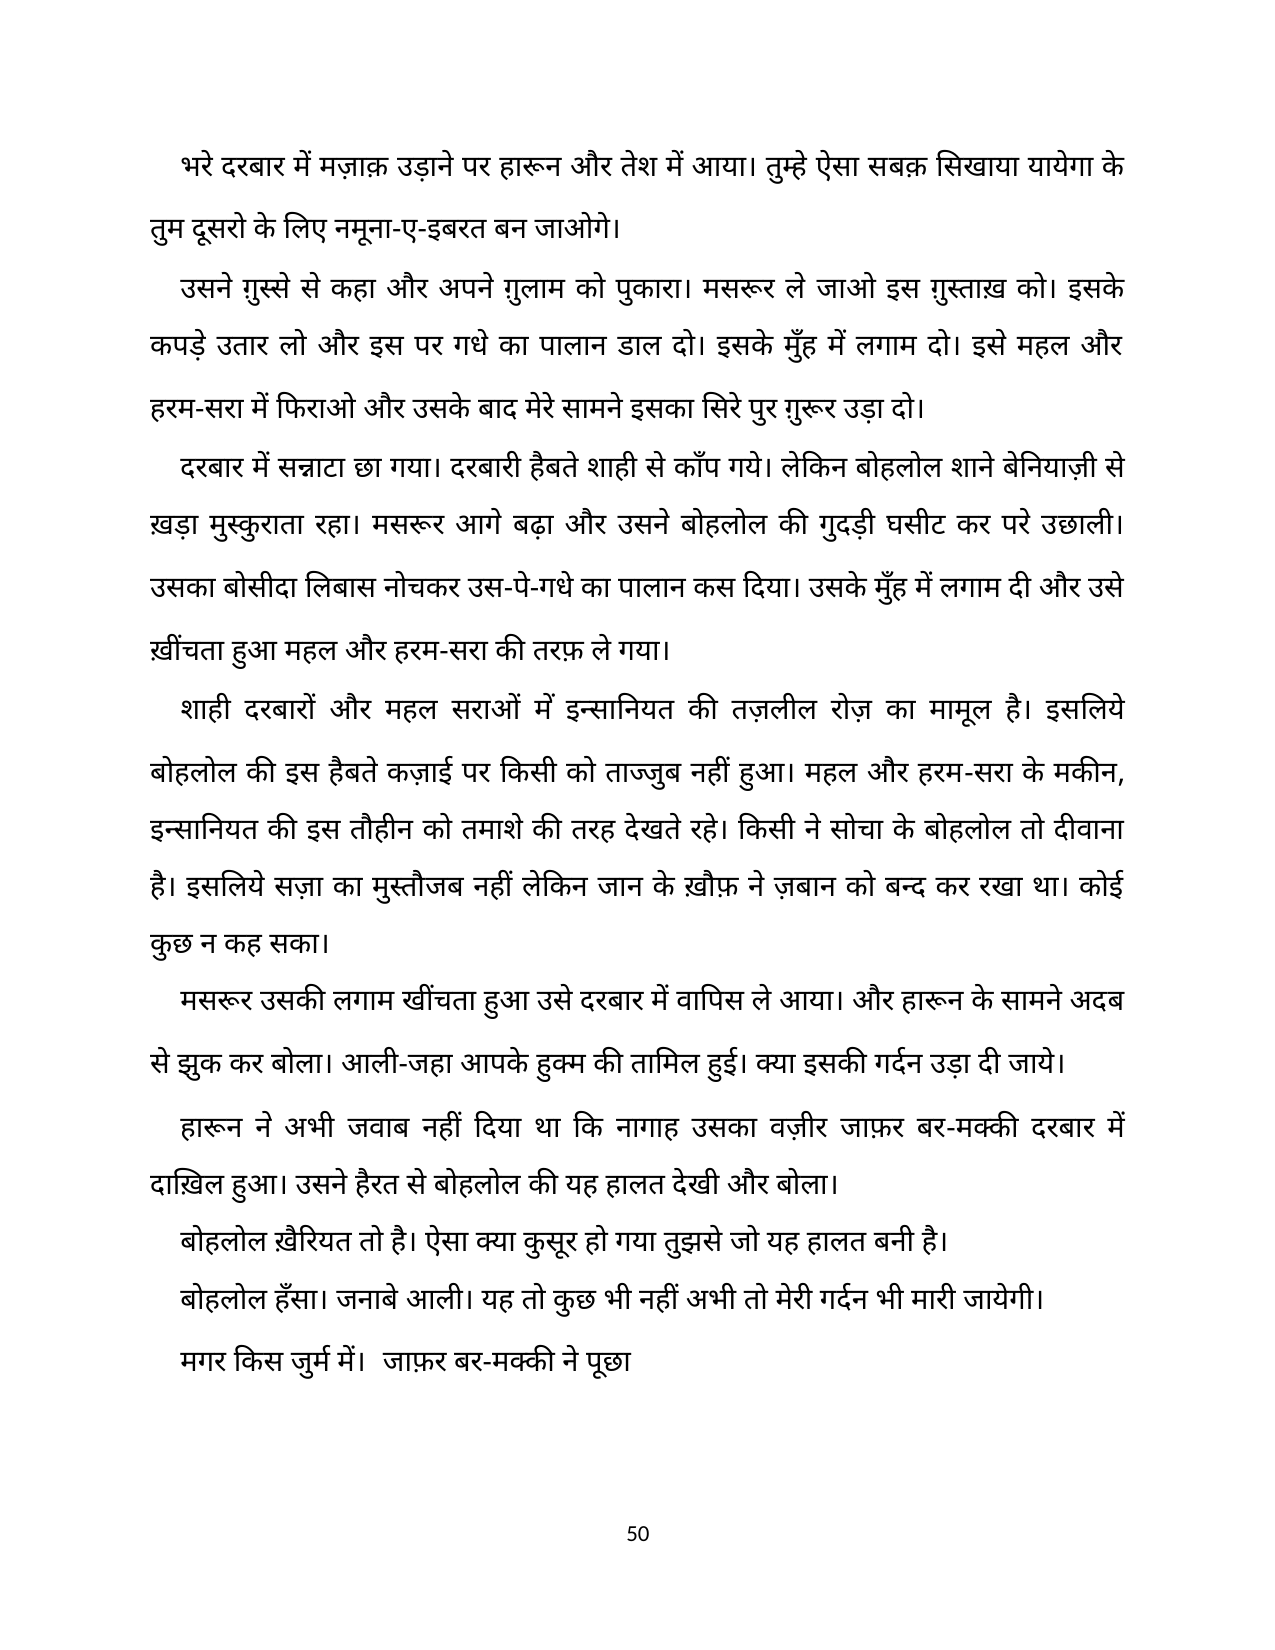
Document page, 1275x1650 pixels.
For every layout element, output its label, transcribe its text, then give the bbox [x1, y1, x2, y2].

text हारून ने अभी जवाब नहीं दिया था कि नागाह उसका वज़ीर जाफ़र बर-मक्की दरबार में दाख़िल हुआ। उसने हैरत से बोहलोल की यह हालत देखी और बोला। [150, 1107, 1125, 1207]
text मगर किस जुर्म में। जाफ़र बर-मक्की ने पूछा [150, 1340, 1125, 1383]
text बोहलोल ख़ैरियत तो है। ऐसा क्या कुसूर हो गया तुझसे जो यह हालत बनी है। [150, 1226, 1125, 1264]
text बोहलोल हँसा। जनाबे आली। यह तो कुछ भी नहीं अभी तो मेरी गर्दन भी मारी जायेगी। [150, 1283, 1125, 1321]
text उसने ग़ुस्से से कहा और अपने ग़ुलाम को पुकारा। मसरूर ले जाओ इस ग़ुस्ताख़ को। इसके कपड़े उतार लो और इस पर गधे का पालान डाल दो। इसके मुँह में लगाम दो। इसे महल और हरम-सरा में फिराओ और उसके बाद मेरे सामने इसका सिरे पुर ग़ुरूर उड़ा दो। [150, 272, 1125, 430]
text भरे दरबार में मज़ाक़ उड़ाने पर हारून और तेश में आया। तुम्हे ऐसा सबक़ सिखाया यायेगा के तुम दूसरो के लिए नमूना-ए-इबरत बन जाओगे। [150, 150, 1125, 251]
text मसरूर उसकी लगाम खींचता हुआ उसे दरबार में वापिस ले आया। और हारून के सामने अदब से झुक कर बोला। आली-जहा आपके हुक्म की तामिल हुई। क्या इसकी गर्दन उड़ा दी जाये। [150, 984, 1125, 1085]
text शाही दरबारों और महल सराओं में इन्सानियत की तज़लील रोज़ का मामूल है। इसलिये बोहलोल की इस हैबते कज़ाई पर किसी को ताज्जुब नहीं हुआ। महल और हरम-सरा के मकीन, इन्सानियत की इस तौहीन को तमाशे की तरह देखते रहे। किसी ने सोचा के बोहलोल तो दीवाना है। इसलिये सज़ा का मुस्तौजब नहीं लेकिन जान के ख़ौफ़ ने ज़बान को बन्द कर रखा था। कोई कुछ न कह सका। [150, 694, 1125, 965]
text दरबार में सन्नाटा छा गया। दरबारी हैबते शाही से काँप गये। लेकिन बोहलोल शाने बेनियाज़ी से ख़ड़ा मुस्कुराता रहा। मसरूर आगे बढ़ा और उसने बोहलोल की गुदड़ी घसीट कर परे उछाली। उसका बोसीदा लिबास नोचकर उस-पे-गधे का पालान कस दिया। उसके मुँह में लगाम दी और उसे ख़ींचता हुआ महल और हरम-सरा की तरफ़ ले गया। [150, 452, 1125, 672]
